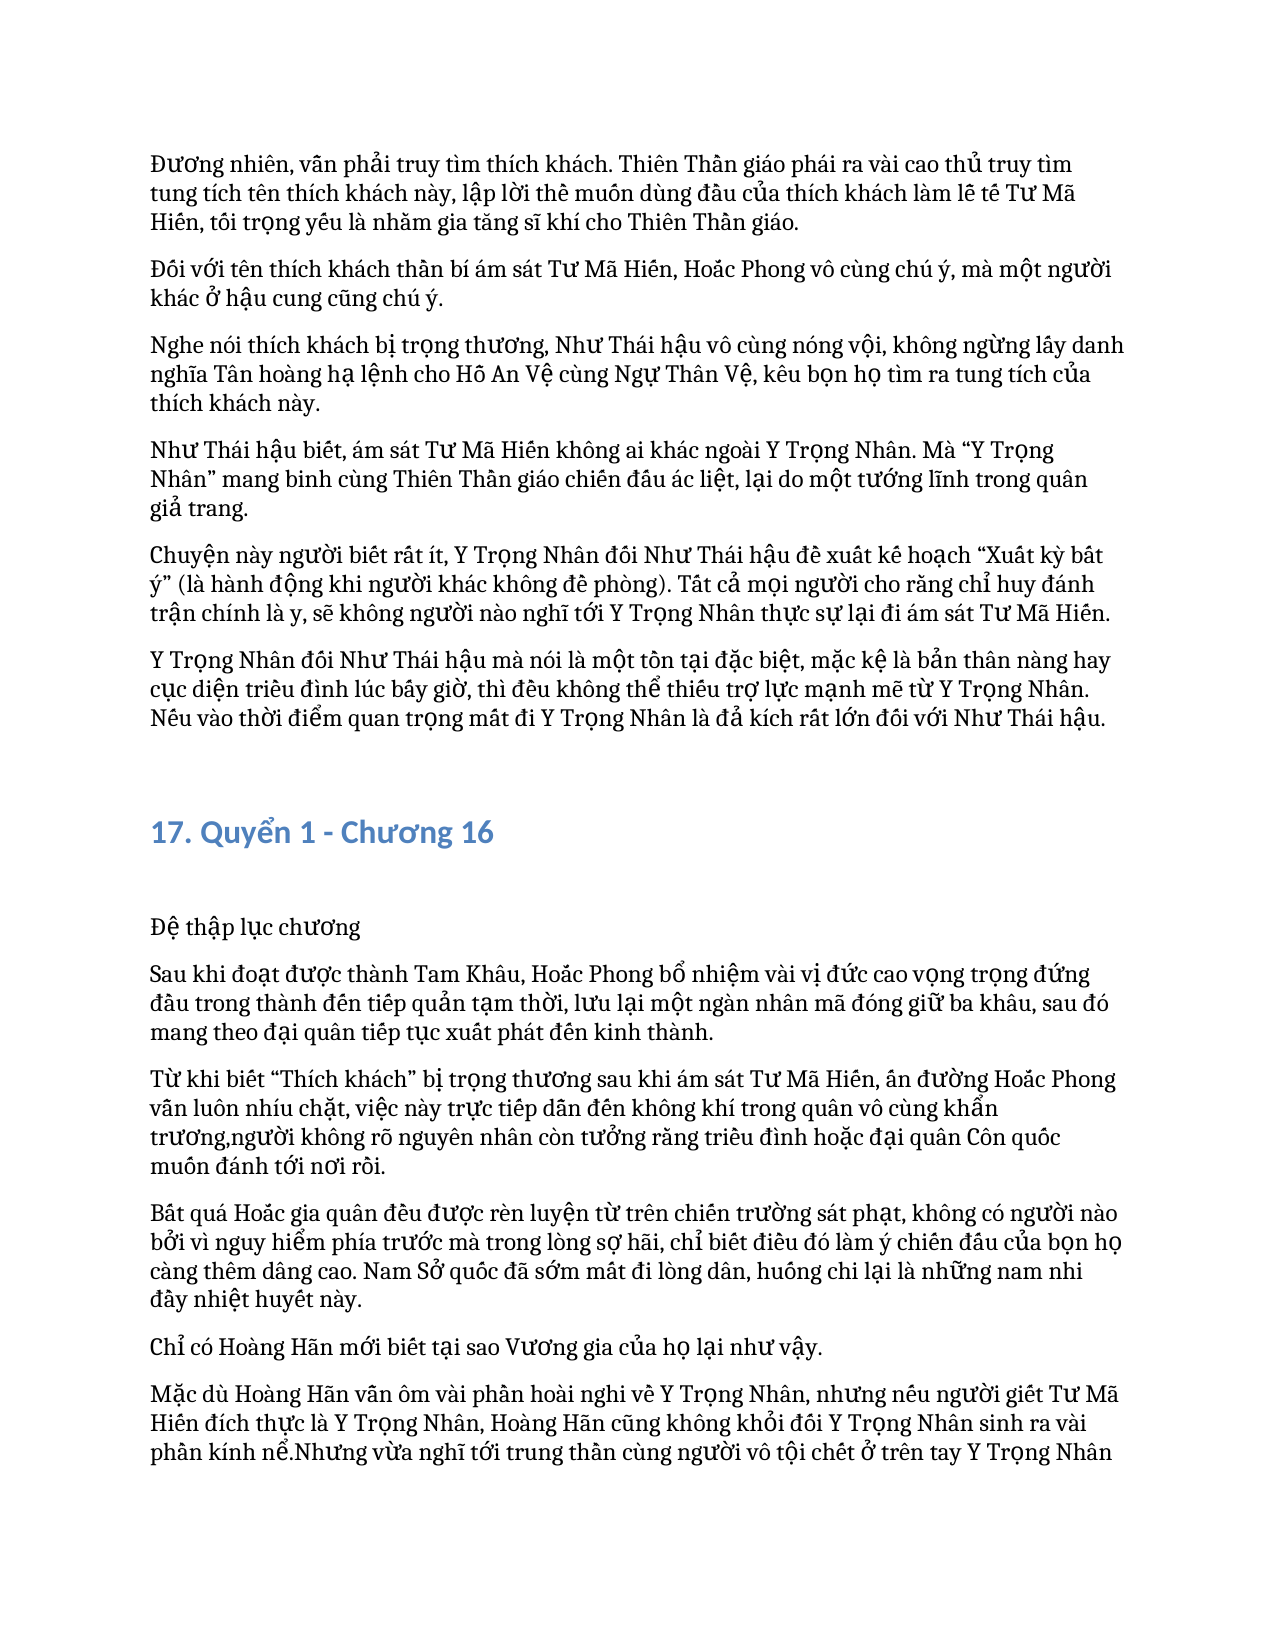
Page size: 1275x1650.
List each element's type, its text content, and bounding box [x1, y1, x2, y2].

text Đối với tên thích khách thần bí ám sát Tư Mã Hiến, Hoắc Phong vô cùng chú ý, mà một người khác ở hậu cung cũng chú ý. [150, 255, 1125, 312]
text Từ khi biết “Thích khách” bị trọng thương sau khi ám sát Tư Mã Hiến, ấn đường Hoắc Phong vẫn luôn nhíu chặt, việc này trực tiếp dẫn đến không khí trong quân vô cùng khẩn trương,người không rõ nguyên nhân còn tưởng rằng triều đình hoặc đại quân Côn quốc muốn đánh tới nơi rồi. [150, 1065, 1125, 1180]
subtitle 17. Quyển 1 - Chương 16 [150, 811, 1125, 852]
text Bất quá Hoắc gia quân đều được rèn luyện từ trên chiến trường sát phạt, không có người nào bởi vì nguy hiểm phía trước mà trong lòng sợ hãi, chỉ biết điều đó làm ý chiến đấu của bọn họ càng thêm dâng cao. Nam Sở quốc đã sớm mất đi lòng dân, huống chi lại là những nam nhi đầy nhiệt huyết này. [150, 1199, 1125, 1314]
text Chuyện này người biết rất ít, Y Trọng Nhân đối Như Thái hậu đề xuất kế hoạch “Xuất kỳ bất ý” (là hành động khi người khác không đề phòng). Tất cả mọi người cho rằng chỉ huy đánh trận chính là y, sẽ không người nào nghĩ tới Y Trọng Nhân thực sự lại đi ám sát Tư Mã Hiến. [150, 541, 1125, 627]
text Sau khi đoạt được thành Tam Khâu, Hoắc Phong bổ nhiệm vài vị đức cao vọng trọng đứng đầu trong thành đến tiếp quản tạm thời, lưu lại một ngàn nhân mã đóng giữ ba khâu, sau đó mang theo đại quân tiếp tục xuất phát đến kinh thành. [150, 960, 1125, 1047]
text Chỉ có Hoàng Hãn mới biết tại sao Vương gia của họ lại như vậy. [150, 1333, 1125, 1362]
text Y Trọng Nhân đối Như Thái hậu mà nói là một tồn tại đặc biệt, mặc kệ là bản thân nàng hay cục diện triều đình lúc bấy giờ, thì đều không thể thiếu trợ lực mạnh mẽ từ Y Trọng Nhân. Nếu vào thời điểm quan trọng mất đi Y Trọng Nhân là đả kích rất lớn đối với Như Thái hậu. [150, 646, 1125, 790]
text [150, 1380, 1125, 1467]
text Như Thái hậu biết, ám sát Tư Mã Hiến không ai khác ngoài Y Trọng Nhân. Mà “Y Trọng Nhân” mang binh cùng Thiên Thần giáo chiến đấu ác liệt, lại do một tướng lĩnh trong quân giả trang. [150, 436, 1125, 522]
text Đệ thập lục chương [150, 855, 1125, 942]
text Đương nhiên, vẫn phải truy tìm thích khách. Thiên Thần giáo phái ra vài cao thủ truy tìm tung tích tên thích khách này, lập lời thề muốn dùng đầu của thích khách làm lễ tế Tư Mã Hiến, tối trọng yếu là nhằm gia tăng sĩ khí cho Thiên Thần giáo. [150, 150, 1125, 236]
text Nghe nói thích khách bị trọng thương, Như Thái hậu vô cùng nóng vội, không ngừng lấy danh nghĩa Tân hoàng hạ lệnh cho Hỗ An Vệ cùng Ngự Thân Vệ, kêu bọn họ tìm ra tung tích của thích khách này. [150, 331, 1125, 417]
